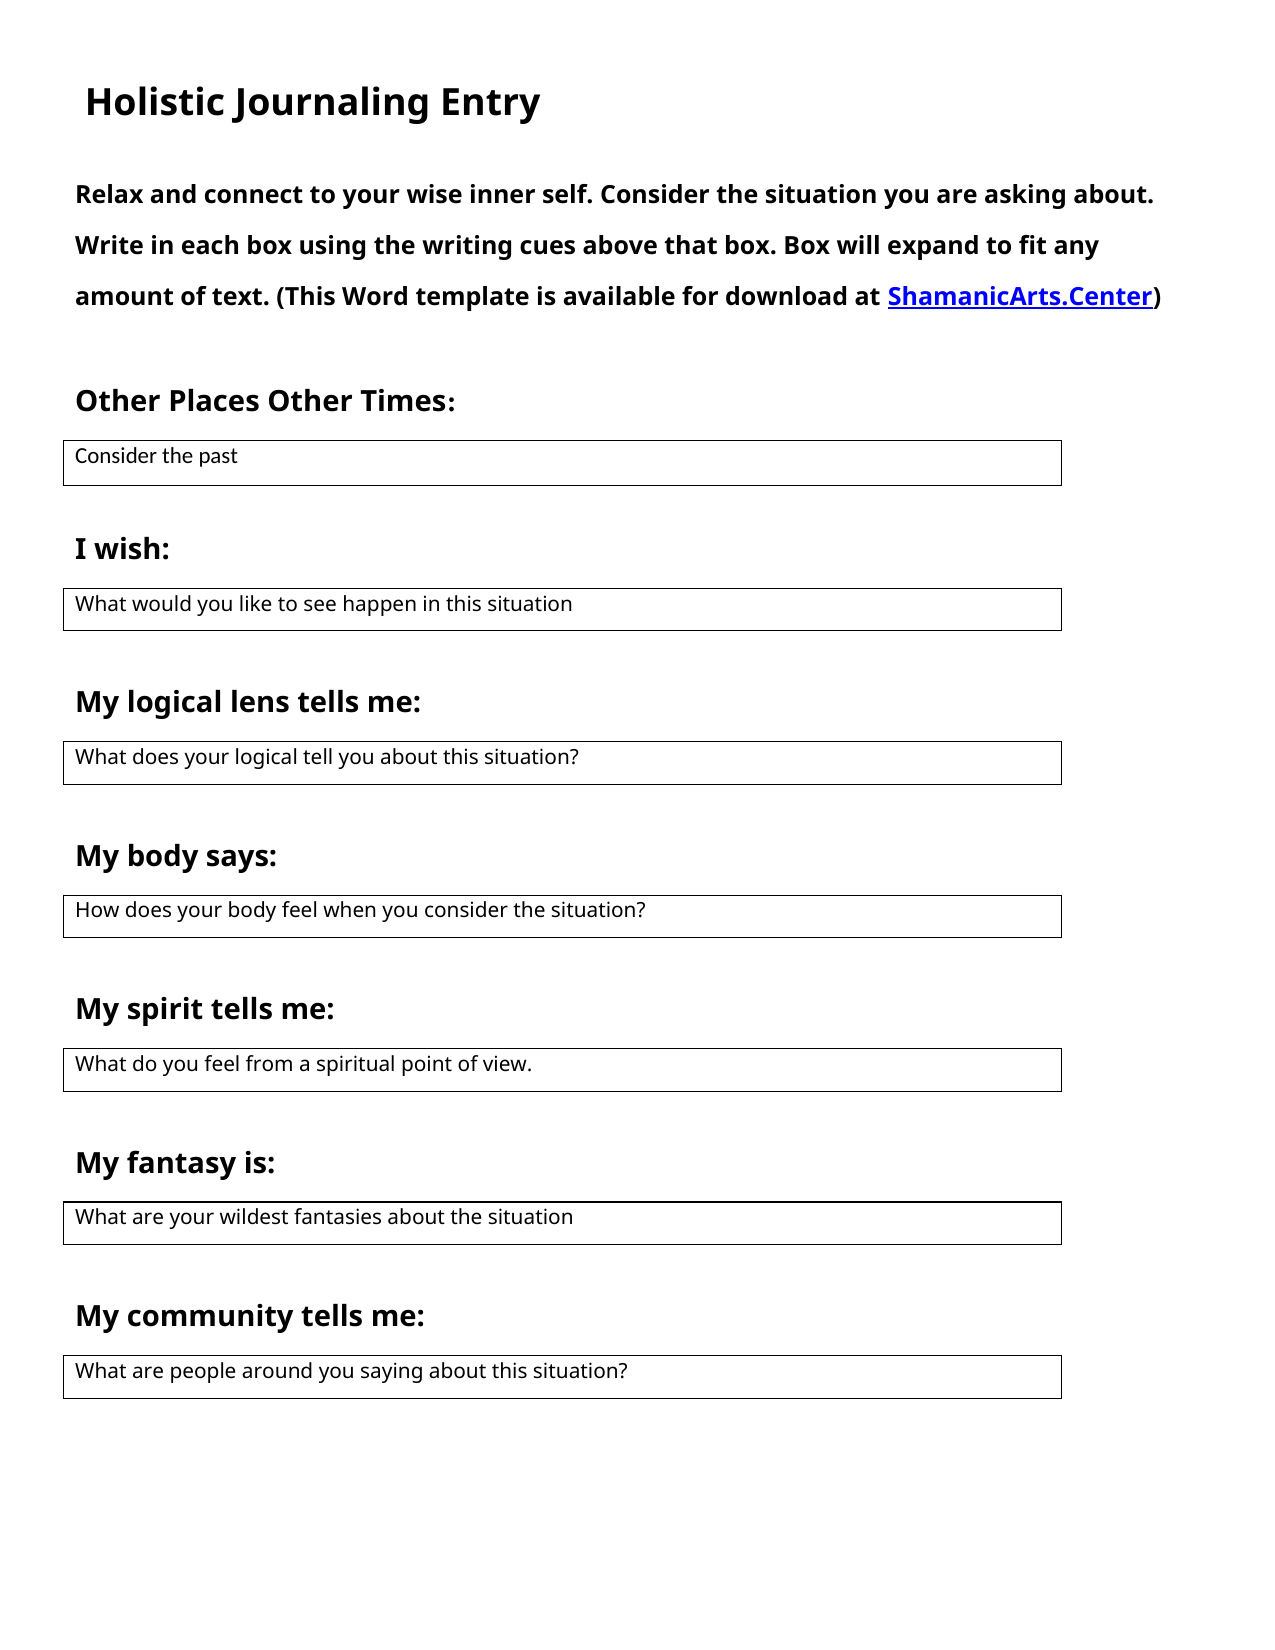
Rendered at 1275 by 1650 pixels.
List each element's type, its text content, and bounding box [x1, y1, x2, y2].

text Holistic Journaling Entry [75, 75, 1200, 126]
table_header What are people around you saying about this situation? [64, 1356, 1061, 1397]
text My community tells me: [75, 1295, 1200, 1335]
table_header How does your body feel when you consider the situation? [64, 896, 1061, 937]
table_header What do you feel from a spiritual point of view. [64, 1049, 1061, 1091]
text My spirit tells me: [75, 988, 1200, 1028]
text I wish: [75, 528, 1200, 568]
text My logical lens tells me: [75, 682, 1200, 721]
table_header What would you like to see happen in this situation [64, 589, 1061, 630]
text Other Places Other Times: [75, 381, 1200, 420]
text Relax and connect to your wise inner self. Consider the situation you are asking about. Write in each box using the writing cues above that box. Box will expand to fit any amount of text. (This Word template is available for download at ShamanicArts.Center) [75, 177, 1200, 313]
text My fantasy is: [75, 1142, 1200, 1182]
table_header What does your logical tell you about this situation? [64, 742, 1061, 784]
table_header What are your wildest fantasies about the situation [64, 1203, 1061, 1244]
text My body says: [75, 835, 1200, 875]
table_header Consider the past [64, 441, 1061, 485]
